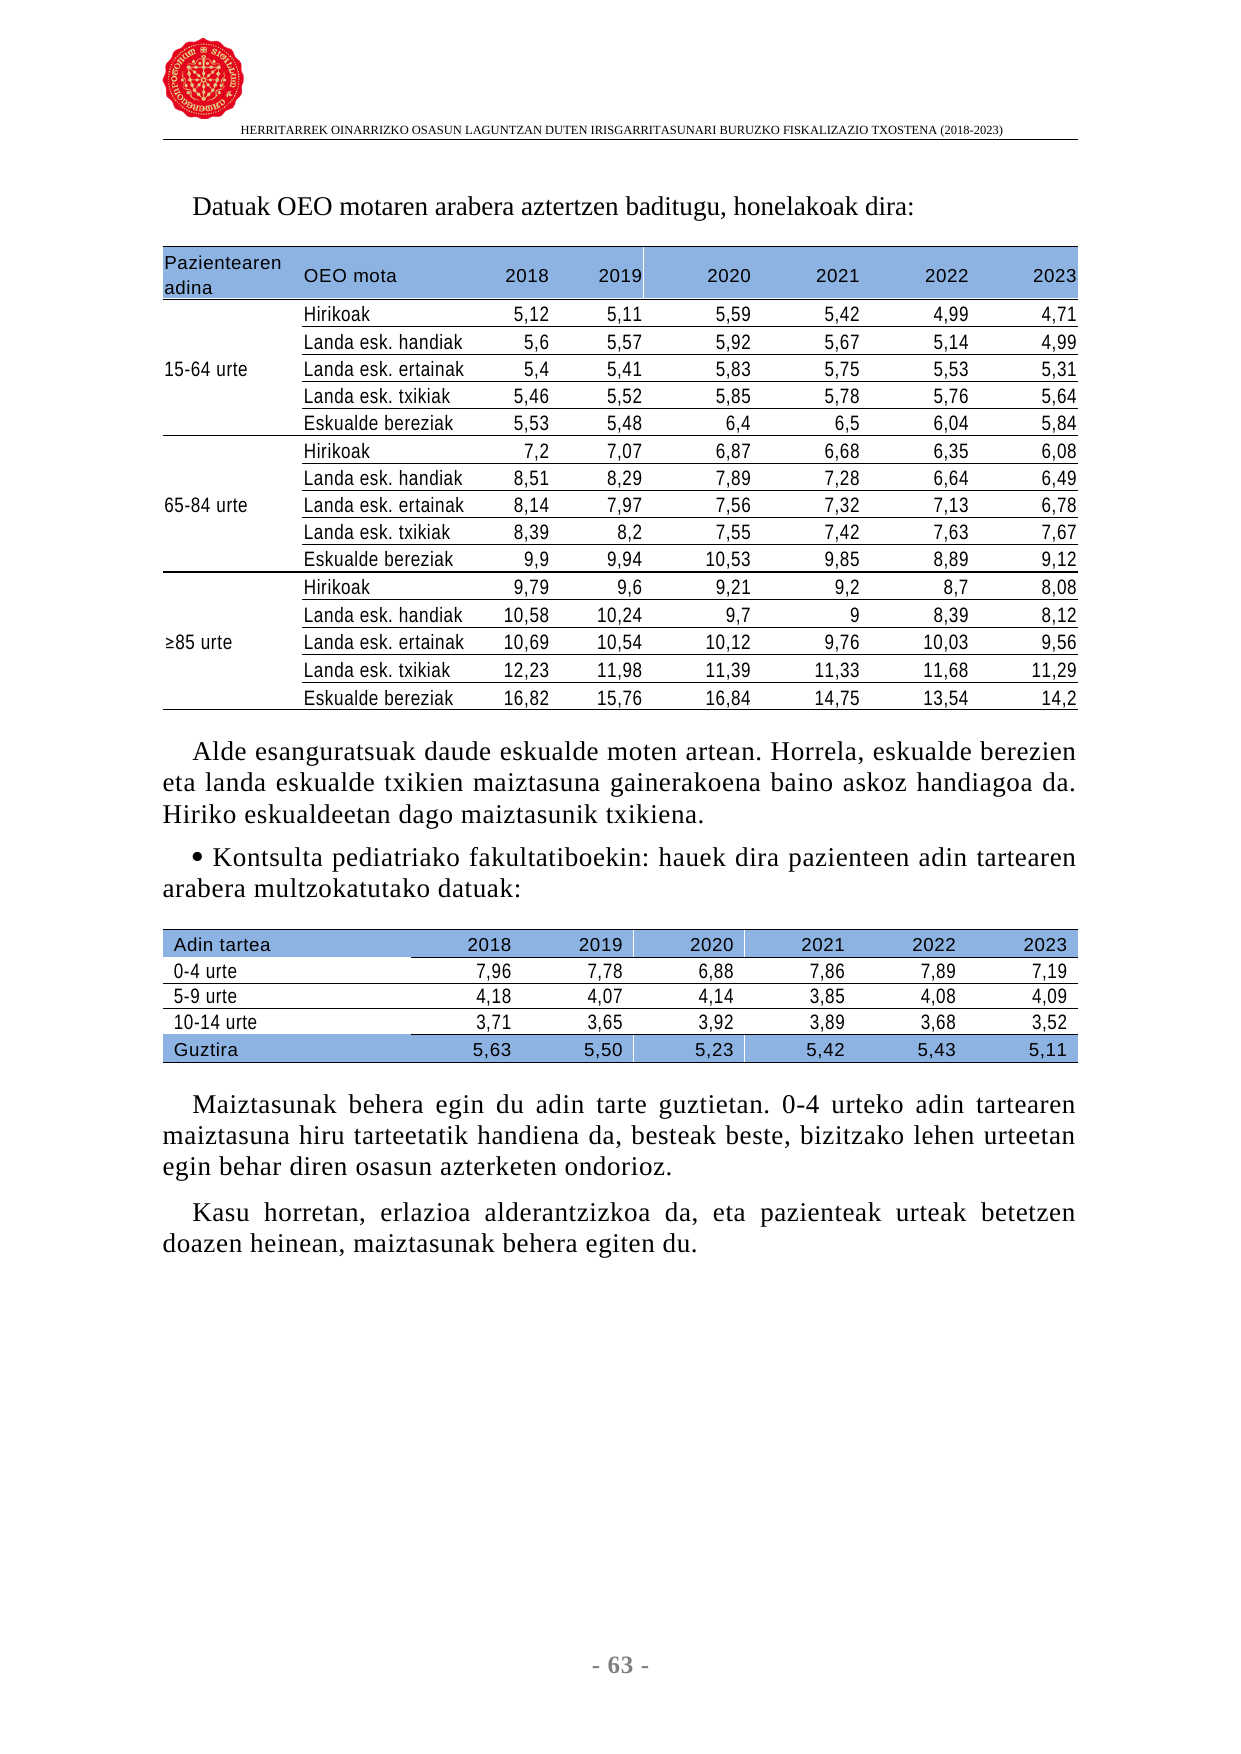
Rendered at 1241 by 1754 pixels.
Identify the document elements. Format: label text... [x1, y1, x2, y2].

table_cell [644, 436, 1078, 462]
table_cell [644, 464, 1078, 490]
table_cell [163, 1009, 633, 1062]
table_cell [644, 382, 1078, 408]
text Maiztasunak behera egin du adin tarte guztietan. 0-4 urteko adin tartearen maiztasuna hiru tarteetatik handiena da, besteak beste, bizitzako lehen urteetan egin behar diren osasun azterketen ondorioz. [162, 1088, 1078, 1181]
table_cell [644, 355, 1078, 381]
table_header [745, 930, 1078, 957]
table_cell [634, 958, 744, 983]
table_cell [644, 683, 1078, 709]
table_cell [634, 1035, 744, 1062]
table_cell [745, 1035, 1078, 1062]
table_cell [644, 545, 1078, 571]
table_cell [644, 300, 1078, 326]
list Kontsulta pediatriako fakultatiboekin: hauek dira pazienteen adin tartearen arabera multzokatutako datuak: [162, 841, 1078, 904]
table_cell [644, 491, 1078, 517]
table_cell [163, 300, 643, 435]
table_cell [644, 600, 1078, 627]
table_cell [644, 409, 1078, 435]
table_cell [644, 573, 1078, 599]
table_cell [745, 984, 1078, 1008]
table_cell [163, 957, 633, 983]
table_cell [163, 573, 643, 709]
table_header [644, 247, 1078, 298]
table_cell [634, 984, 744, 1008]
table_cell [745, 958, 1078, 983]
list Datuak OEO motaren arabera aztertzen baditugu, honelakoak dira: [192, 190, 1078, 221]
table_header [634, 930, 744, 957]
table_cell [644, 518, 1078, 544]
list Alde esanguratsuak daude eskualde moten artean. Horrela, eskualde berezien eta landa eskualde txikien maiztasuna gainerakoena baino askoz handiagoa da. Hiriko eskualdeetan dago maiztasunik txikiena. [162, 735, 1078, 829]
text Kasu horretan, erlazioa alderantzizkoa da, eta pazienteak urteak betetzen doazen heinean, maiztasunak behera egiten du. [162, 1196, 1078, 1258]
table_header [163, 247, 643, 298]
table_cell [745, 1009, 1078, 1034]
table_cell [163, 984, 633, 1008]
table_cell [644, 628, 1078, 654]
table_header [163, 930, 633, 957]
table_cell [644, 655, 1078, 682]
picture [162, 38, 244, 119]
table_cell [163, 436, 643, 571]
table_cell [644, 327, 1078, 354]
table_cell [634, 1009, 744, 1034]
